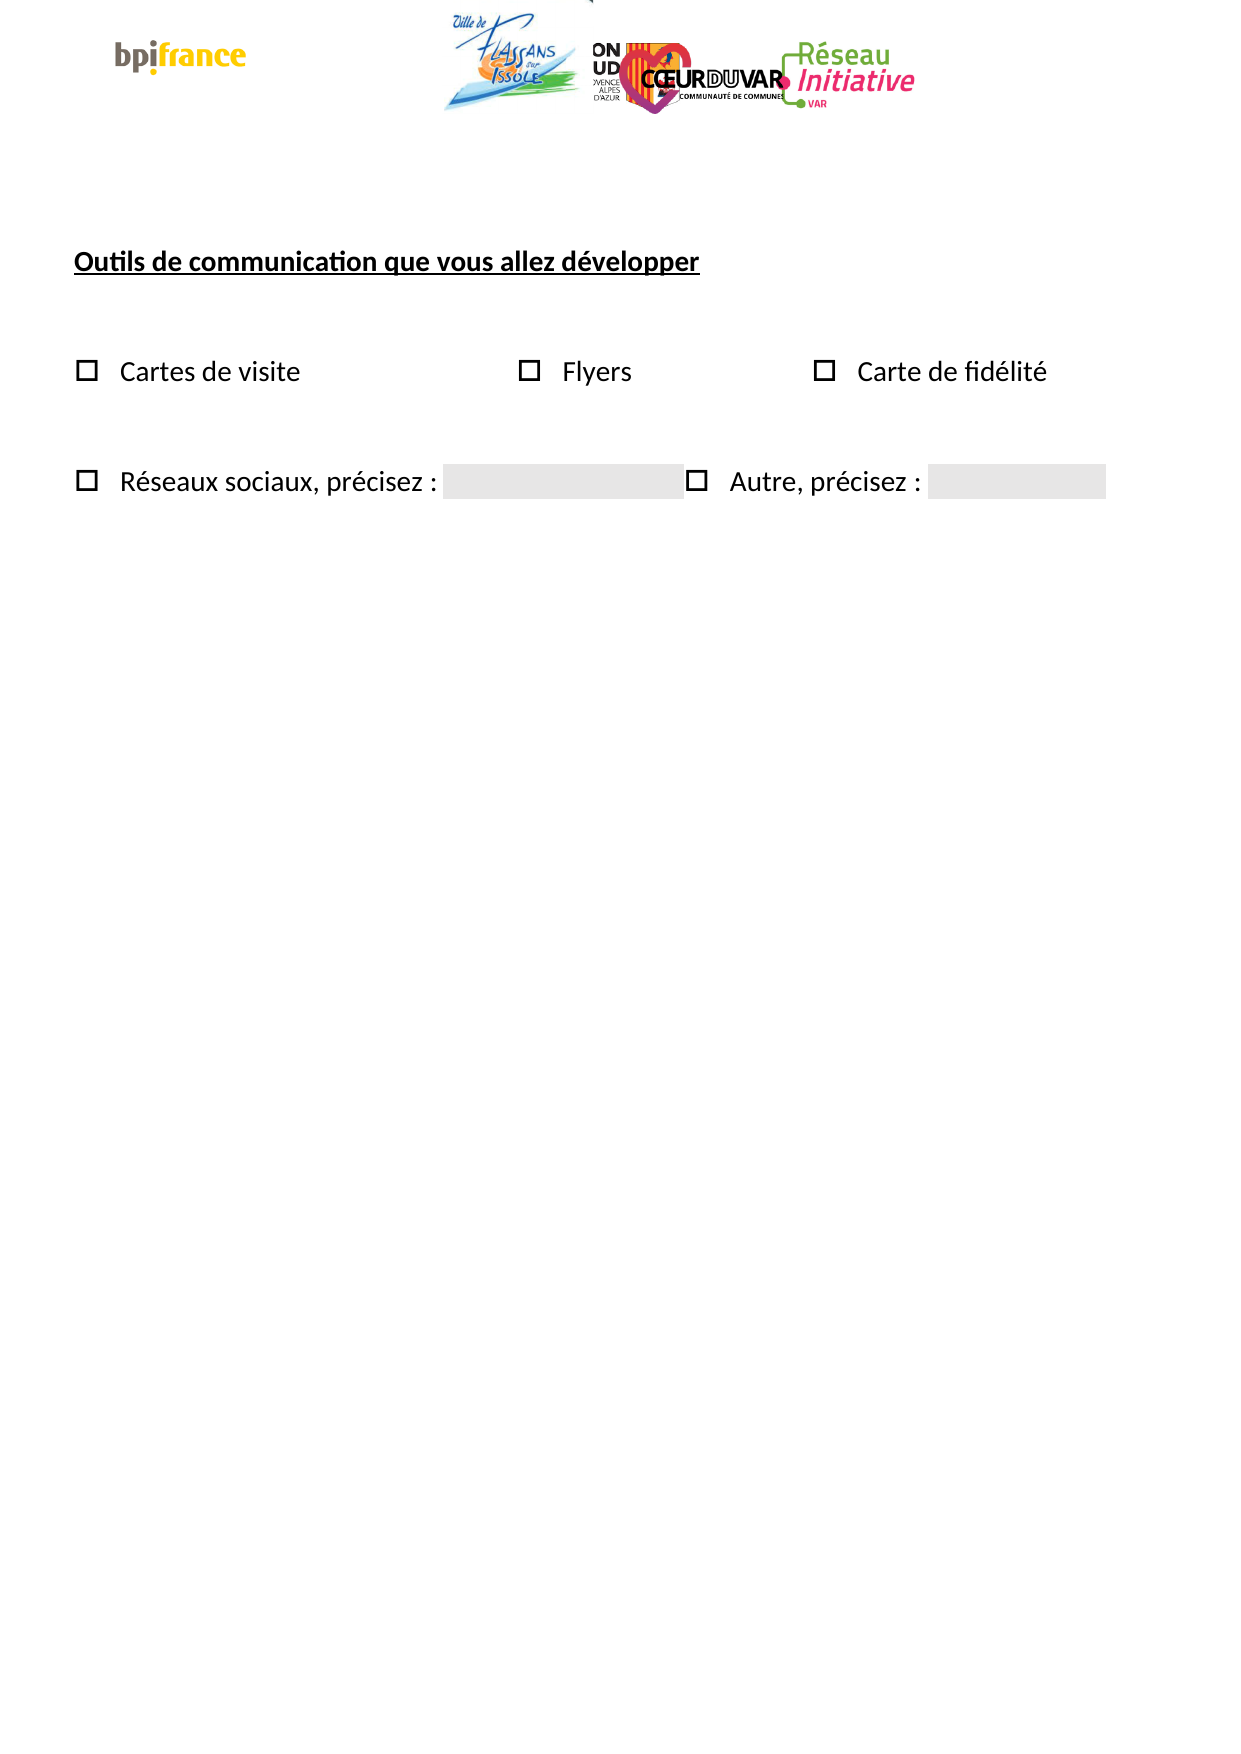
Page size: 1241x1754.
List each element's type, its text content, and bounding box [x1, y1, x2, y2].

text Outils de communication que vous allez développer [74, 243, 1152, 279]
picture [442, 0, 920, 126]
text Réseaux sociaux, précisez : Autre, précisez : [74, 463, 1152, 499]
text Cartes de visite Flyers Carte de fidélité [74, 353, 1152, 389]
picture [99, 13, 259, 103]
